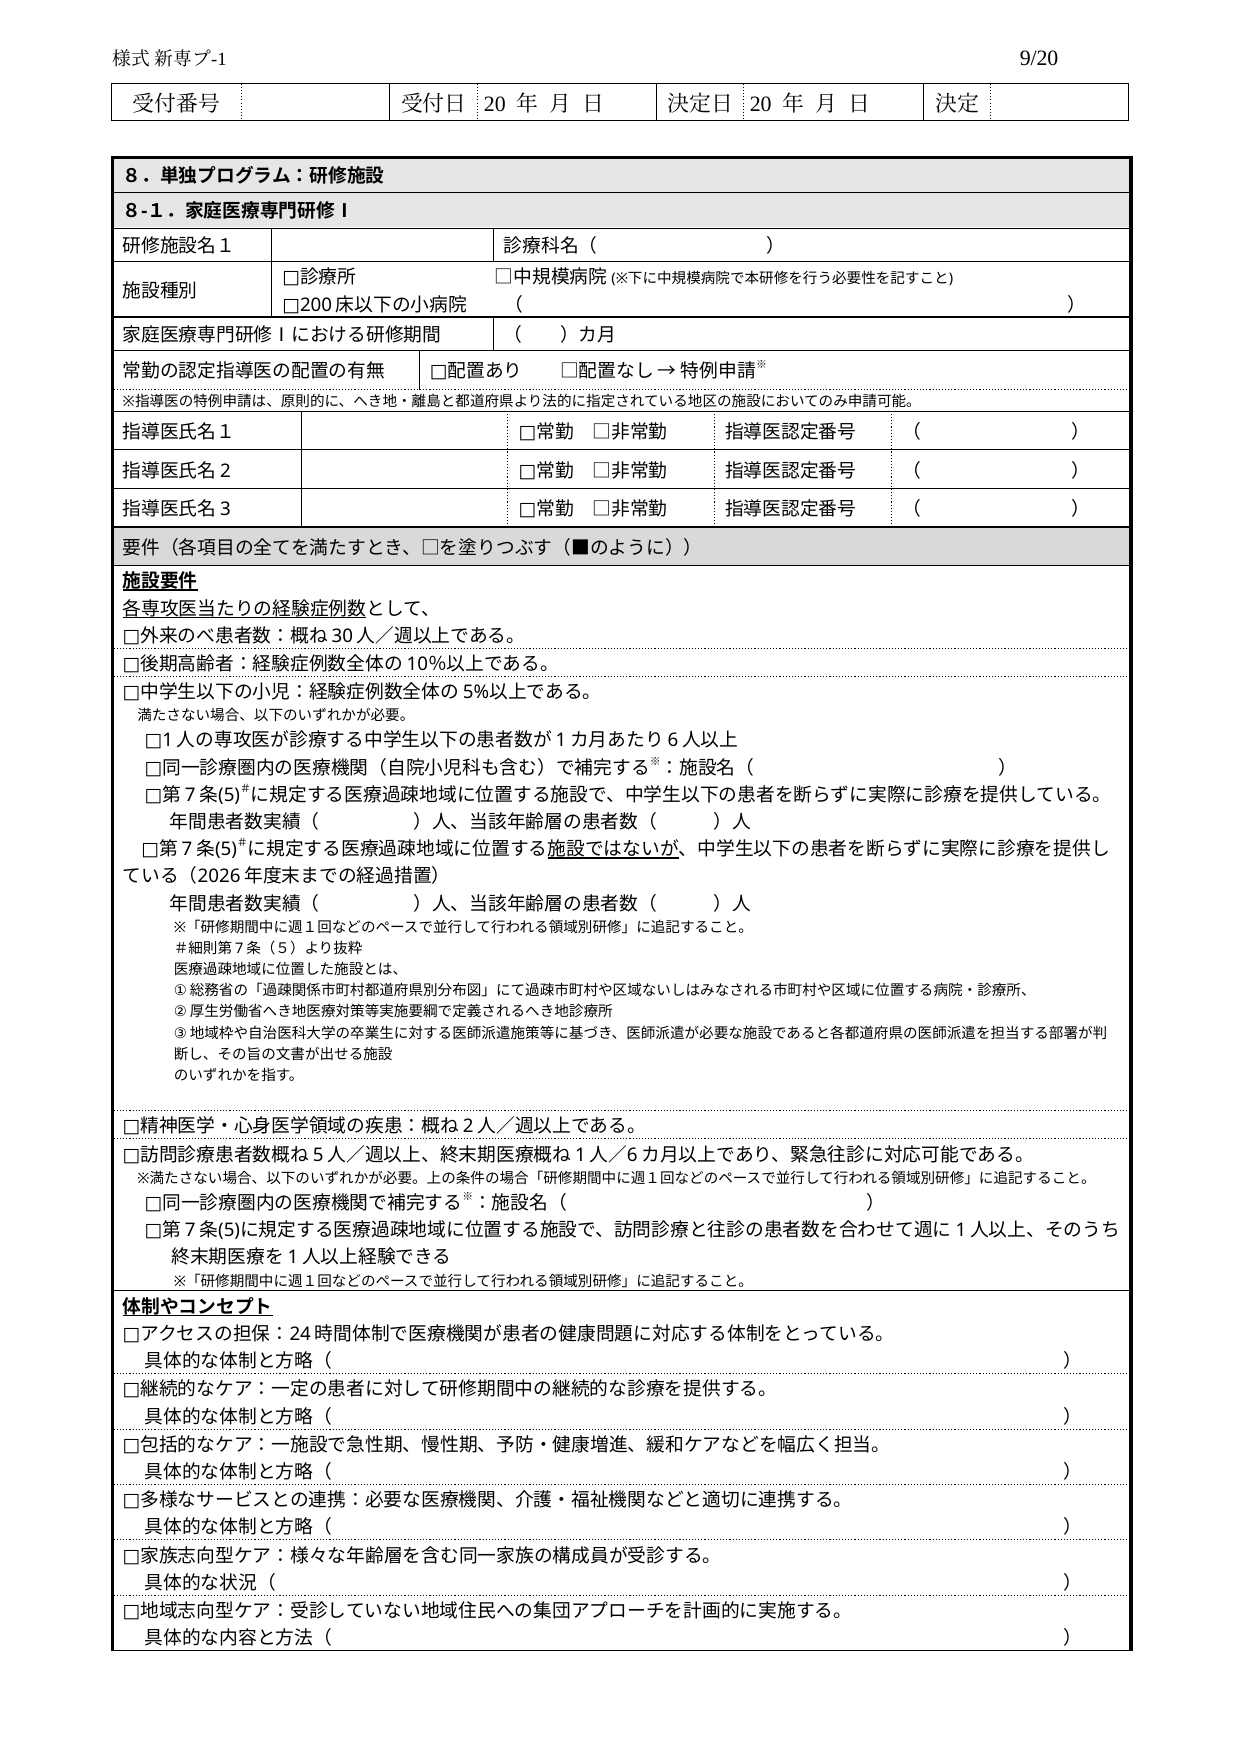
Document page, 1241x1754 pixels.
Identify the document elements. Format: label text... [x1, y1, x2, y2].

table_cell 施設種別 [114, 262, 271, 316]
table_cell □地域志向型ケア：受診していない地域住民への集団アプローチを計画的に実施する。 具体的な内容と方法（ ） [114, 1595, 1129, 1650]
table_cell 研修施設名１ [114, 229, 271, 261]
table_cell □包括的なケア：一施設で急性期、慢性期、予防・健康増進、緩和ケアなどを幅広く担当。 具体的な体制と方略（ ） [114, 1429, 1129, 1484]
table_cell 診療科名（ ） [494, 229, 1129, 261]
table_cell 指導医氏名１ [114, 412, 301, 449]
table_cell [302, 412, 508, 449]
table_cell □常勤 □非常勤 [508, 450, 715, 488]
table_cell □後期高齢者：経験症例数全体の10％以上である。 [114, 648, 1129, 676]
table_cell □常勤 □非常勤 [508, 412, 715, 449]
table_cell 指導医氏名3 [114, 489, 301, 526]
table_cell （ ） [892, 450, 1129, 488]
table_cell □配置あり □配置なし → 特例申請※ [420, 351, 1129, 388]
table_cell 指導医認定番号 [715, 412, 892, 449]
table_cell [302, 489, 508, 526]
table_cell □診療所 □中規模病院 (※下に中規模病院で本研修を行う必要性を記すこと) □200床以下の小病院 （ ） [272, 262, 1129, 316]
table_cell 施設要件 各専攻医当たりの経験症例数として、 □外来のべ患者数：概ね30人／週以上である。 [114, 566, 1129, 647]
table_cell （ ） [892, 412, 1129, 449]
table_cell [272, 229, 493, 261]
table_header ８．単独プログラム：研修施設 [114, 159, 1129, 192]
table_cell □継続的なケア：一定の患者に対して研修期間中の継続的な診療を提供する。 具体的な体制と方略（ ） [114, 1373, 1129, 1428]
table_cell □常勤 □非常勤 [508, 489, 715, 526]
table_cell ※指導医の特例申請は、原則的に、へき地・離島と都道府県より法的に指定されている地区の施設においてのみ申請可能。 [114, 389, 1129, 411]
table_cell □精神医学・心身医学領域の疾患：概ね2人／週以上である。 [114, 1110, 1129, 1138]
table_cell □中学生以下の小児：経験症例数全体の5%以上である。 満たさない場合、以下のいずれかが必要。 □1人の専攻医が診療する中学生以下の患者数が1カ月あたり6人以上 □同一診療圏内の医療機関（自院小児科も含む）で補完する※：施設名（ ） □第7条(5)＃に規定する医療過疎地域に位置する施設で、中学生以下の患者を断らずに実際に診療を提供している。 年間患者数実績（ ）人、当該年齢層の患者数（ ）人 □第7条(5)＃に規定する医療過疎地域に位置する施設ではないが、中学生以下の患者を断らずに実際に診療を提供している（2026年度末までの経過措置） 年間患者数実績（ ）人、当該年齢層の患者数（ ）人 ※「研修期間中に週１回などのペースで並行して行われる領域別研修」に追記すること。 ＃細則第7条（５）より抜粋 医療過疎地域に位置した施設とは、 ①総務省の「過疎関係市町村都道府県別分布図」にて過疎市町村や区域ないしはみなされる市町村や区域に位置する病院・診療所、 ②厚生労働省へき地医療対策等実施要綱で定義されるへき地診療所 ③地域枠や自治医科大学の卒業生に対する医師派遣施策等に基づき、医師派遣が必要な施設であると各都道府県の医師派遣を担当する部署が判断し、その旨の文書が出せる施設 のいずれかを指す。 [114, 676, 1129, 1110]
table_cell 指導医氏名2 [114, 450, 301, 488]
table_cell ８-１．家庭医療専門研修Ⅰ [114, 193, 1129, 227]
table_cell □多様なサービスとの連携：必要な医療機関、介護・福祉機関などと適切に連携する。 具体的な体制と方略（ ） [114, 1484, 1129, 1539]
table_cell 要件（各項目の全てを満たすとき、□を塗りつぶす（■のように）） [114, 528, 1129, 565]
table_cell 指導医認定番号 [715, 450, 892, 488]
table_cell 体制やコンセプト □アクセスの担保：24時間体制で医療機関が患者の健康問題に対応する体制をとっている。 具体的な体制と方略（ ） [114, 1291, 1129, 1373]
table_cell 常勤の認定指導医の配置の有無 [114, 351, 419, 388]
table_cell 指導医認定番号 [715, 489, 892, 526]
table_cell （ ）カ月 [494, 318, 1129, 350]
table_cell □家族志向型ケア：様々な年齢層を含む同一家族の構成員が受診する。 具体的な状況（ ） [114, 1539, 1129, 1595]
table_cell [302, 450, 508, 488]
table_cell （ ） [892, 489, 1129, 526]
table_cell 家庭医療専門研修Ⅰにおける研修期間 [114, 318, 493, 350]
table_cell □訪問診療患者数概ね5人／週以上、終末期医療概ね1人／6カ月以上であり、緊急往診に対応可能である。 ※満たさない場合、以下のいずれかが必要。上の条件の場合「研修期間中に週１回などのペースで並行して行われる領域別研修」に追記すること。 □同一診療圏内の医療機関で補完する※：施設名（ ） □第7条(5)に規定する医療過疎地域に位置する施設で、訪問診療と往診の患者数を合わせて週に1人以上、そのうち終末期医療を1人以上経験できる ※「研修期間中に週１回などのペースで並行して行われる領域別研修」に追記すること。 [114, 1138, 1129, 1290]
